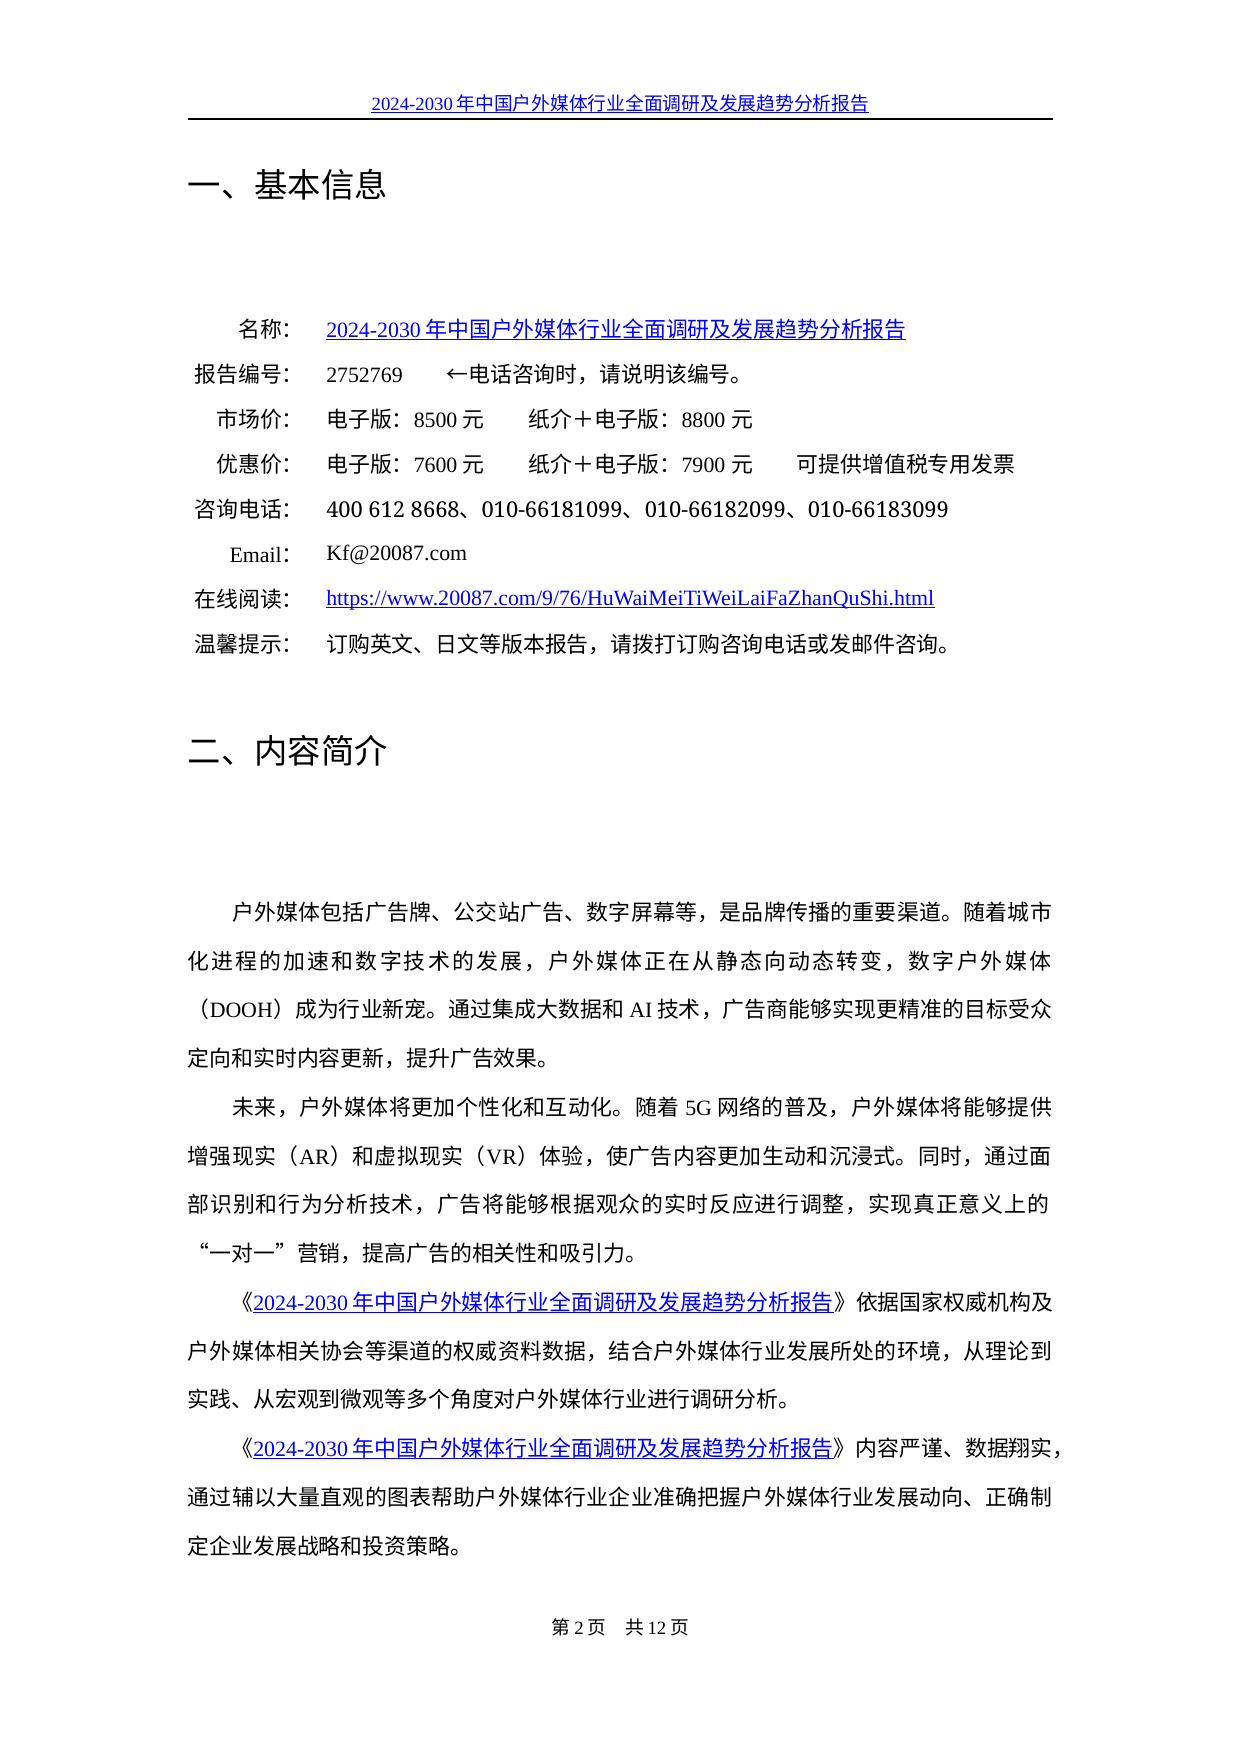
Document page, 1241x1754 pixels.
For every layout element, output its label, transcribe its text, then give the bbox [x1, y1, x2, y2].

table_cell [315, 582, 1073, 627]
table_cell 订购英文、日文等版本报告，请拨打订购咨询电话或发邮件咨询。 [315, 627, 1073, 672]
table_cell 2752769 ←电话咨询时，请说明该编号。 [315, 357, 1073, 402]
table_cell Kf@20087.com [315, 537, 1073, 582]
table_cell 咨询电话： [167, 492, 315, 537]
title 一、基本信息 [187, 150, 1053, 215]
table_cell 温馨提示： [167, 627, 315, 672]
table_header 2024-2030年中国户外媒体行业全面调研及发展趋势分析报告 [315, 312, 1073, 357]
table_cell Email： [167, 537, 315, 582]
title 二、内容简介 [187, 717, 1053, 782]
table_header 名称： [167, 312, 315, 357]
table_cell 电子版：8500 元 纸介＋电子版：8800 元 [315, 402, 1073, 447]
table_cell 市场价： [167, 402, 315, 447]
table_cell 电子版：7600 元 纸介＋电子版：7900 元 可提供增值税专用发票 [315, 447, 1073, 492]
table_cell 400 612 8668、010-66181099、010-66182099、010-66183099 [315, 492, 1073, 537]
table_cell 报告编号： [167, 357, 315, 402]
table_cell 在线阅读： [167, 582, 315, 627]
table_cell 优惠价： [167, 447, 315, 492]
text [187, 894, 1053, 1561]
